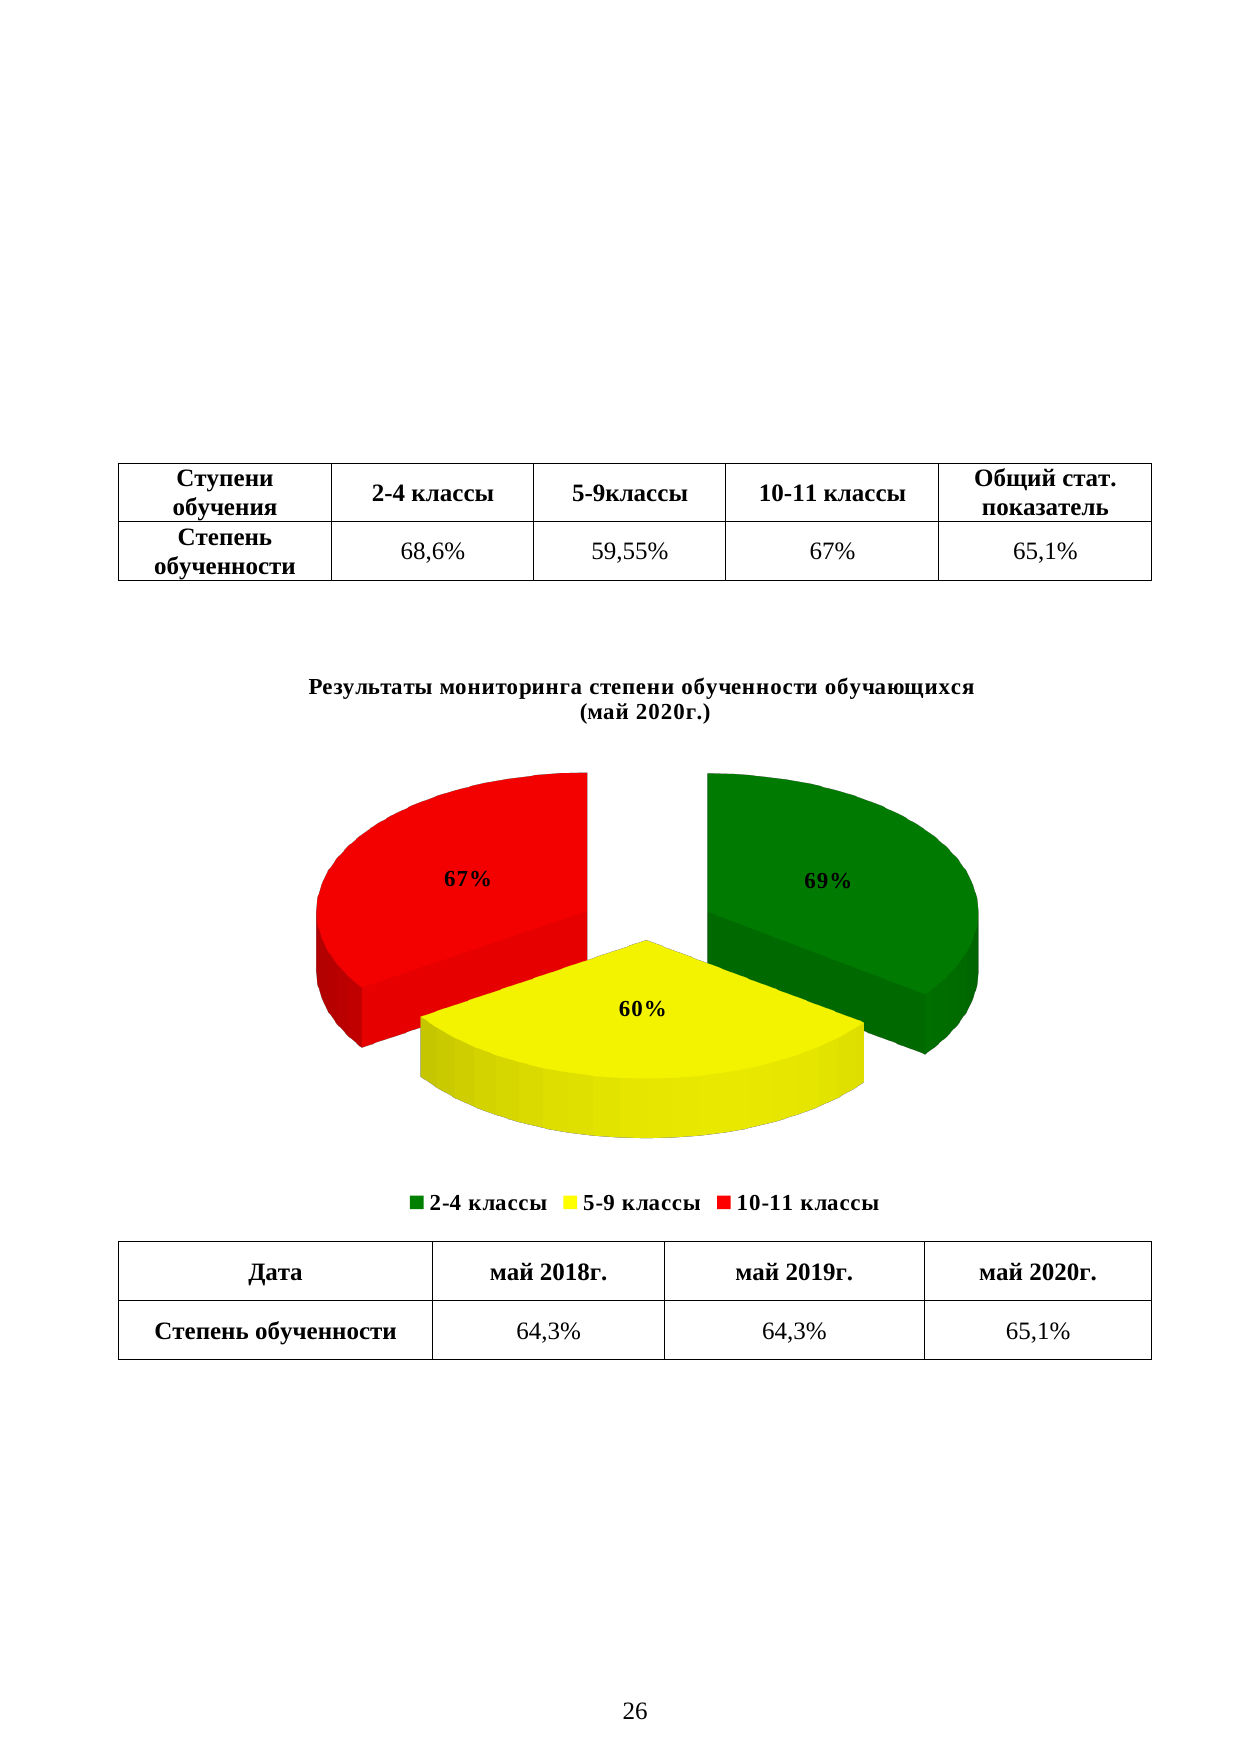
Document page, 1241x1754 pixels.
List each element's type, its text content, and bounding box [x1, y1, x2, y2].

table_cell 67% [726, 522, 938, 579]
table_header Ступени обучения [119, 464, 331, 521]
table_header 10-11 классы [726, 464, 938, 521]
table_header 2-4 классы [332, 464, 533, 521]
table_cell Степень обученности [119, 1301, 432, 1359]
table_cell 65,1% [939, 522, 1151, 579]
table_header май 2019г. [665, 1242, 924, 1300]
table_cell 59,55% [534, 522, 725, 579]
table_header май 2020г. [925, 1242, 1151, 1300]
table_cell 64,3% [433, 1301, 664, 1359]
table_cell Степень обученности [119, 522, 331, 579]
table_header май 2018г. [433, 1242, 664, 1300]
table_header Дата [119, 1242, 432, 1300]
table_header 5-9классы [534, 464, 725, 521]
table_cell 68,6% [332, 522, 533, 579]
table_cell 64,3% [665, 1301, 924, 1359]
table_header Общий стат. показатель [939, 464, 1151, 521]
table_cell 65,1% [925, 1301, 1151, 1359]
